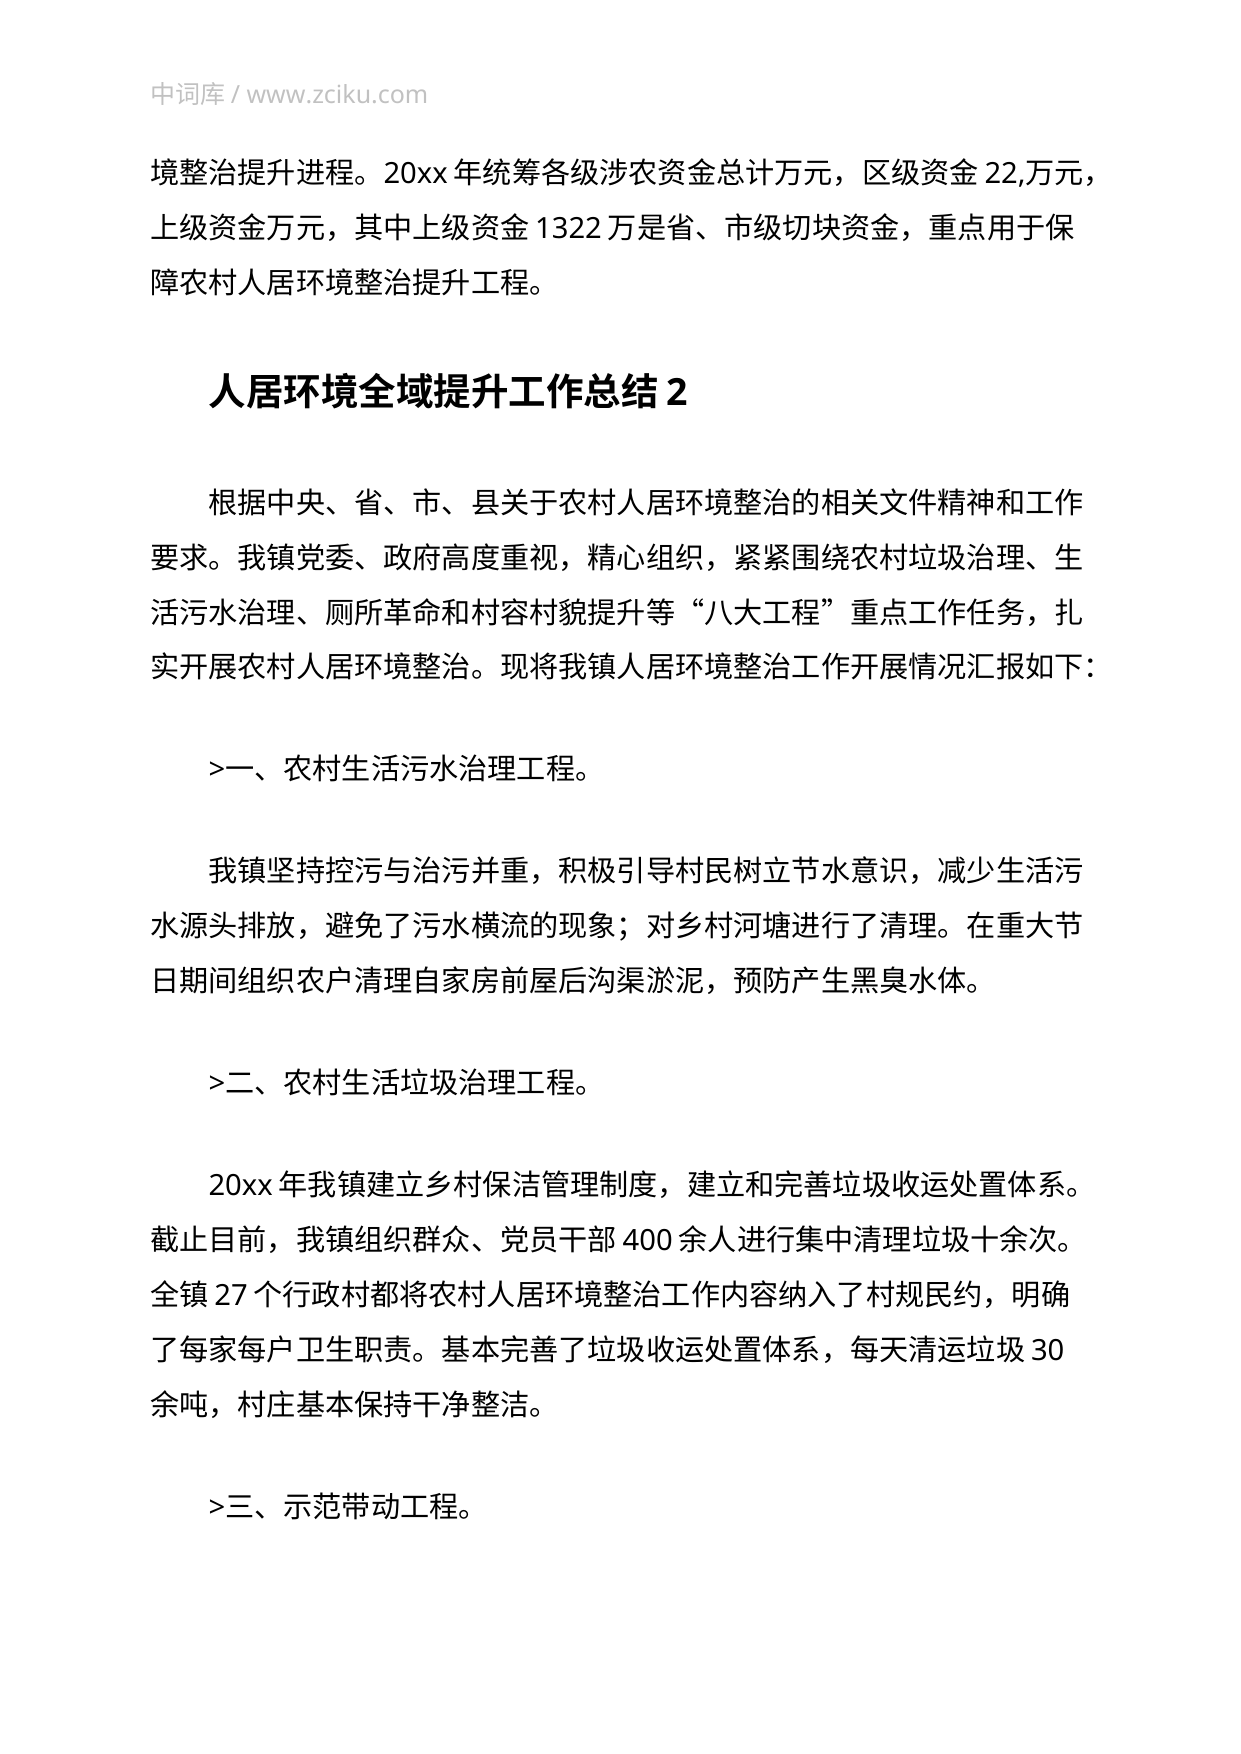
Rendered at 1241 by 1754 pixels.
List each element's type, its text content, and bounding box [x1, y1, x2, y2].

text 人居环境全域提升工作总结2 [150, 362, 1090, 416]
text 20xx年我镇建立乡村保洁管理制度，建立和完善垃圾收运处置体系。截止目前，我镇组织群众、党员干部400余人进行集中清理垃圾十余次。全镇27个行政村都将农村人居环境整治工作内容纳入了村规民约，明确了每家每户卫生职责。基本完善了垃圾收运处置体系，每天清运垃圾30余吨，村庄基本保持干净整洁。 [150, 1161, 1090, 1424]
text >一、农村生活污水治理工程。 [150, 746, 1090, 788]
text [150, 150, 1090, 302]
text >三、示范带动工程。 [150, 1483, 1090, 1526]
text 根据中央、省、市、县关于农村人居环境整治的相关文件精神和工作要求。我镇党委、政府高度重视，精心组织，紧紧围绕农村垃圾治理、生活污水治理、厕所革命和村容村貌提升等“八大工程”重点工作任务，扎实开展农村人居环境整治。现将我镇人居环境整治工作开展情况汇报如下： [150, 479, 1090, 686]
text 我镇坚持控污与治污并重，积极引导村民树立节水意识，减少生活污水源头排放，避免了污水横流的现象；对乡村河塘进行了清理。在重大节日期间组织农户清理自家房前屋后沟渠淤泥，预防产生黑臭水体。 [150, 848, 1090, 1000]
text >二、农村生活垃圾治理工程。 [150, 1059, 1090, 1102]
